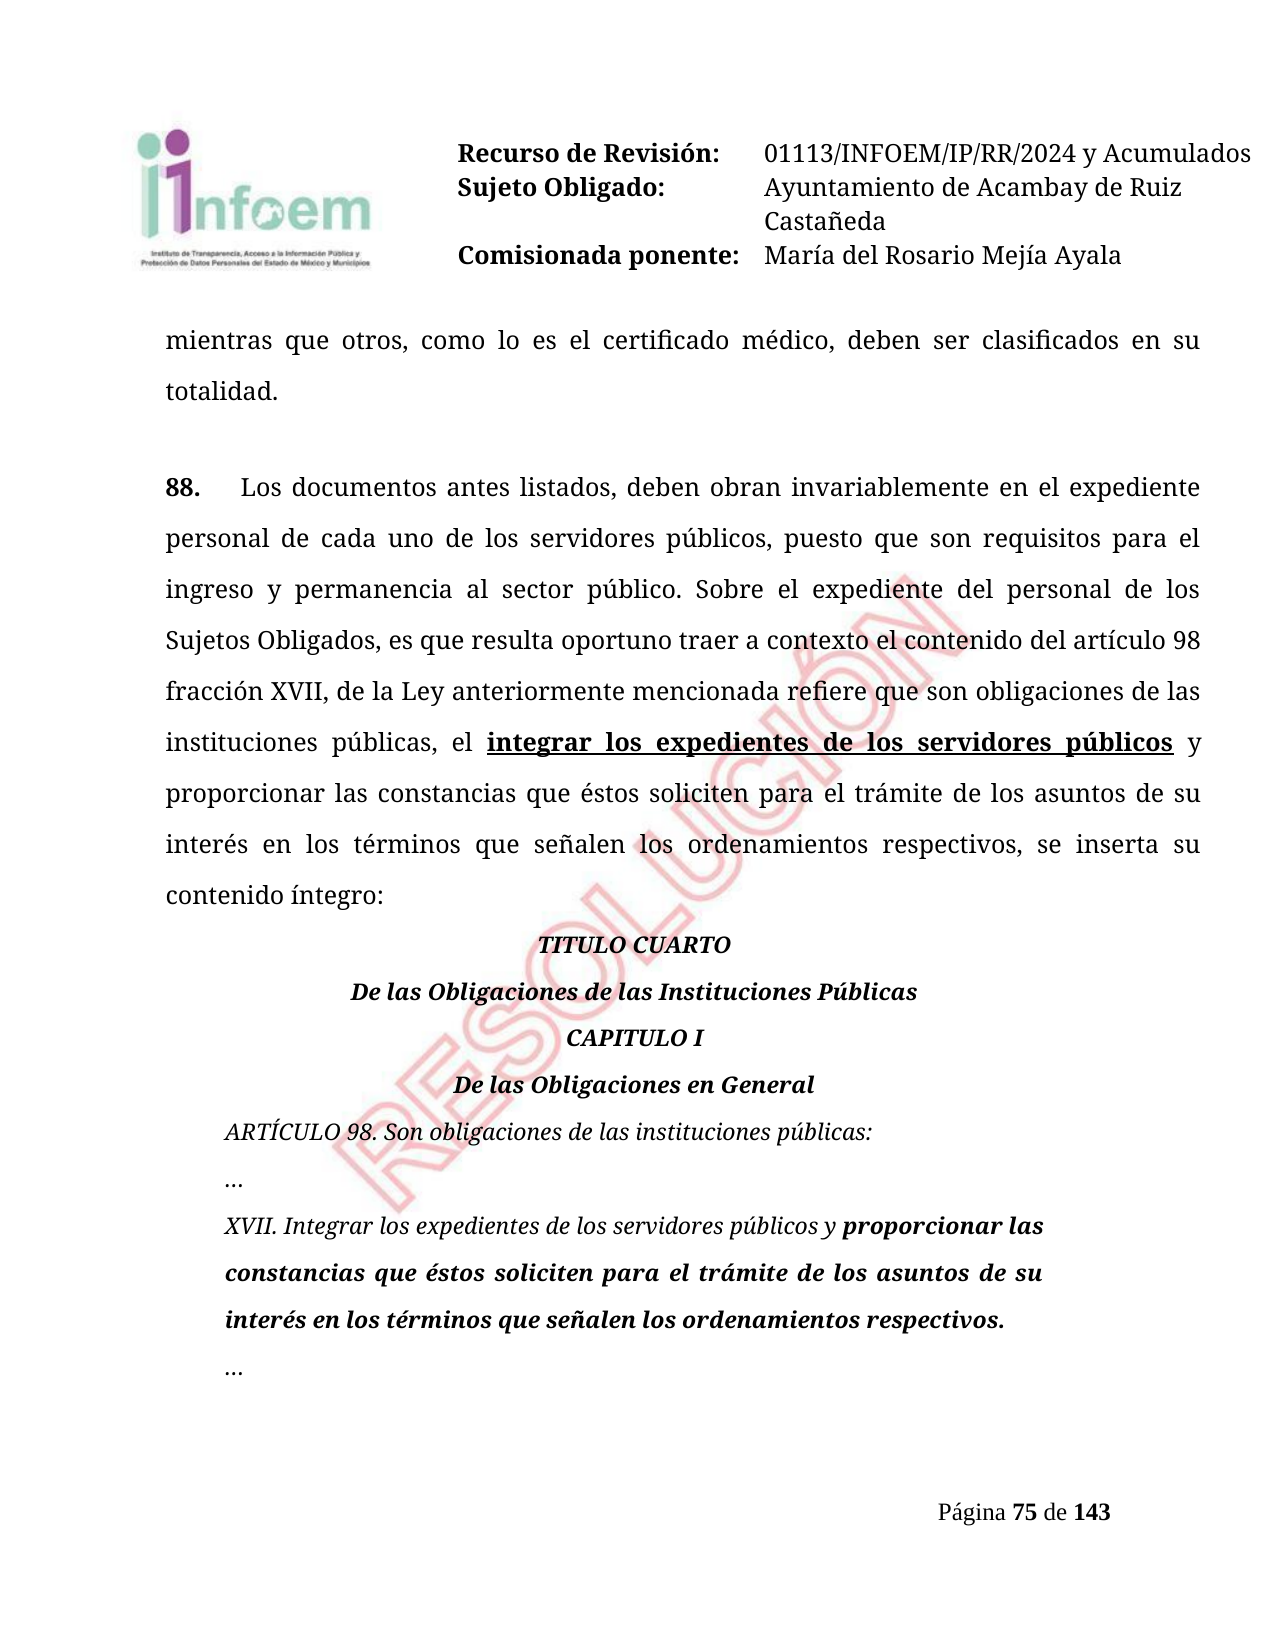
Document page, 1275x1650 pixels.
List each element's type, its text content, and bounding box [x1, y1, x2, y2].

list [165, 323, 1202, 408]
text … [224, 1163, 1046, 1194]
text … [224, 1351, 1046, 1382]
text CAPITULO I [224, 1022, 1046, 1054]
text ARTÍCULO 98. Son obligaciones de las instituciones públicas: [224, 1116, 1046, 1147]
list Los documentos antes listados, deben obran invariablemente en el expediente personal de cada uno de los servidores públicos, puesto que son requisitos para el ingreso y permanencia al sector público. Sobre el expediente del personal de los Sujetos Obligados, es que resulta oportuno traer a contexto el contenido del artículo 98 fracción XVII, de la Ley anteriormente mencionada refiere que son obligaciones de las instituciones públicas, el integrar los expedientes de los servidores públicos y proporcionar las constancias que éstos soliciten para el trámite de los asuntos de su interés en los términos que señalen los ordenamientos respectivos, se inserta su contenido íntegro: [165, 469, 1202, 912]
picture [22, 71, 1251, 1650]
text De las Obligaciones en General [224, 1069, 1046, 1101]
text De las Obligaciones de las Instituciones Públicas [224, 976, 1046, 1007]
text TITULO CUARTO [224, 929, 1046, 960]
text XVII. Integrar los expedientes de los servidores públicos y proporcionar las constancias que éstos soliciten para el trámite de los asuntos de su interés en los términos que señalen los ordenamientos respectivos. [224, 1210, 1046, 1335]
